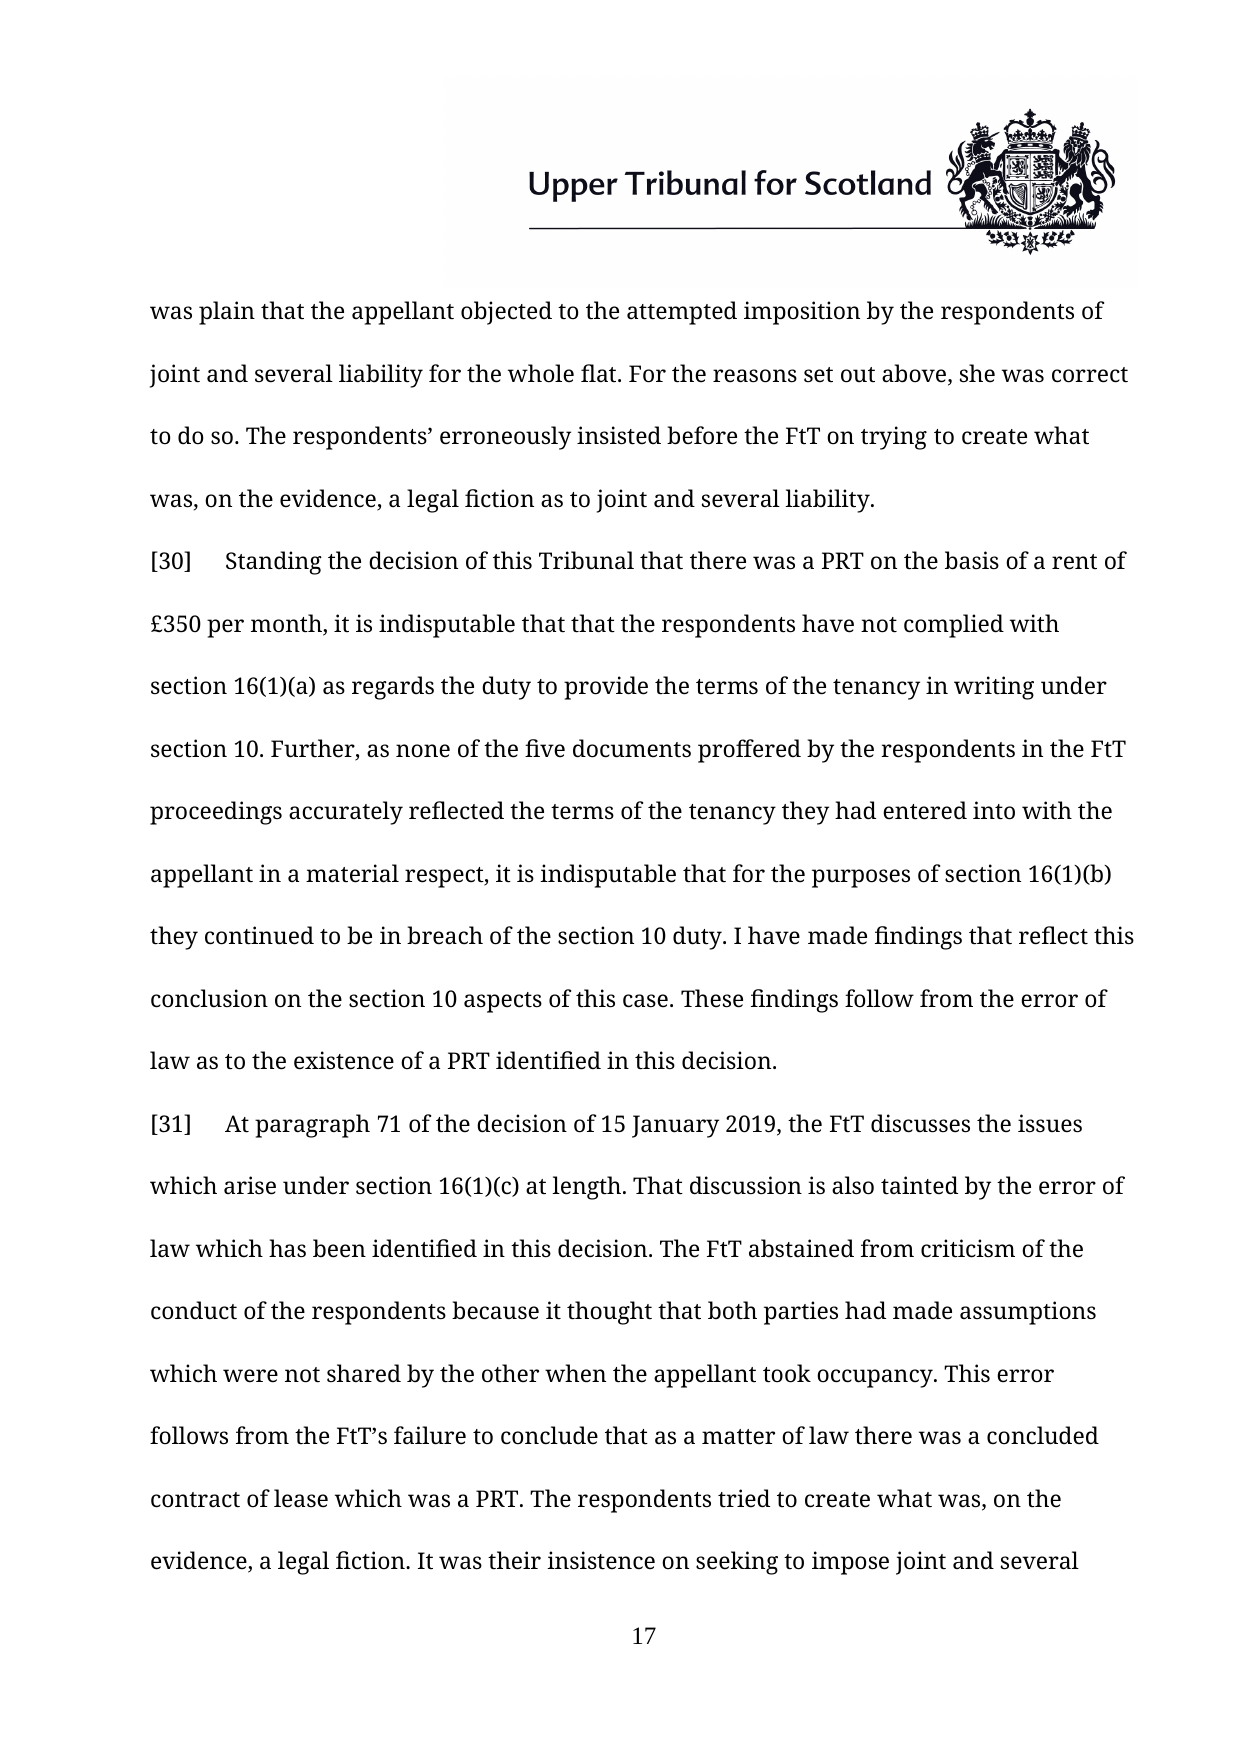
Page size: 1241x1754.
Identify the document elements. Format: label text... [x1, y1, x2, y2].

list Standing the decision of this Tribunal that there was a PRT on the basis of a rent of £350 per month, it is indisputable that that the respondents have not complied with section 16(1)(a) as regards the duty to provide the terms of the tenancy in writing under section 10. Further, as none of the five documents proffered by the respondents in the FtT proceedings accurately reflected the terms of the tenancy they had entered into with the appellant in a material respect, it is indisputable that for the purposes of section 16(1)(b) they continued to be in breach of the section 10 duty. I have made findings that reflect this conclusion on the section 10 aspects of this case. These findings follow from the error of law as to the existence of a PRT identified in this decision. [150, 545, 1137, 1077]
picture [443, 75, 1137, 288]
